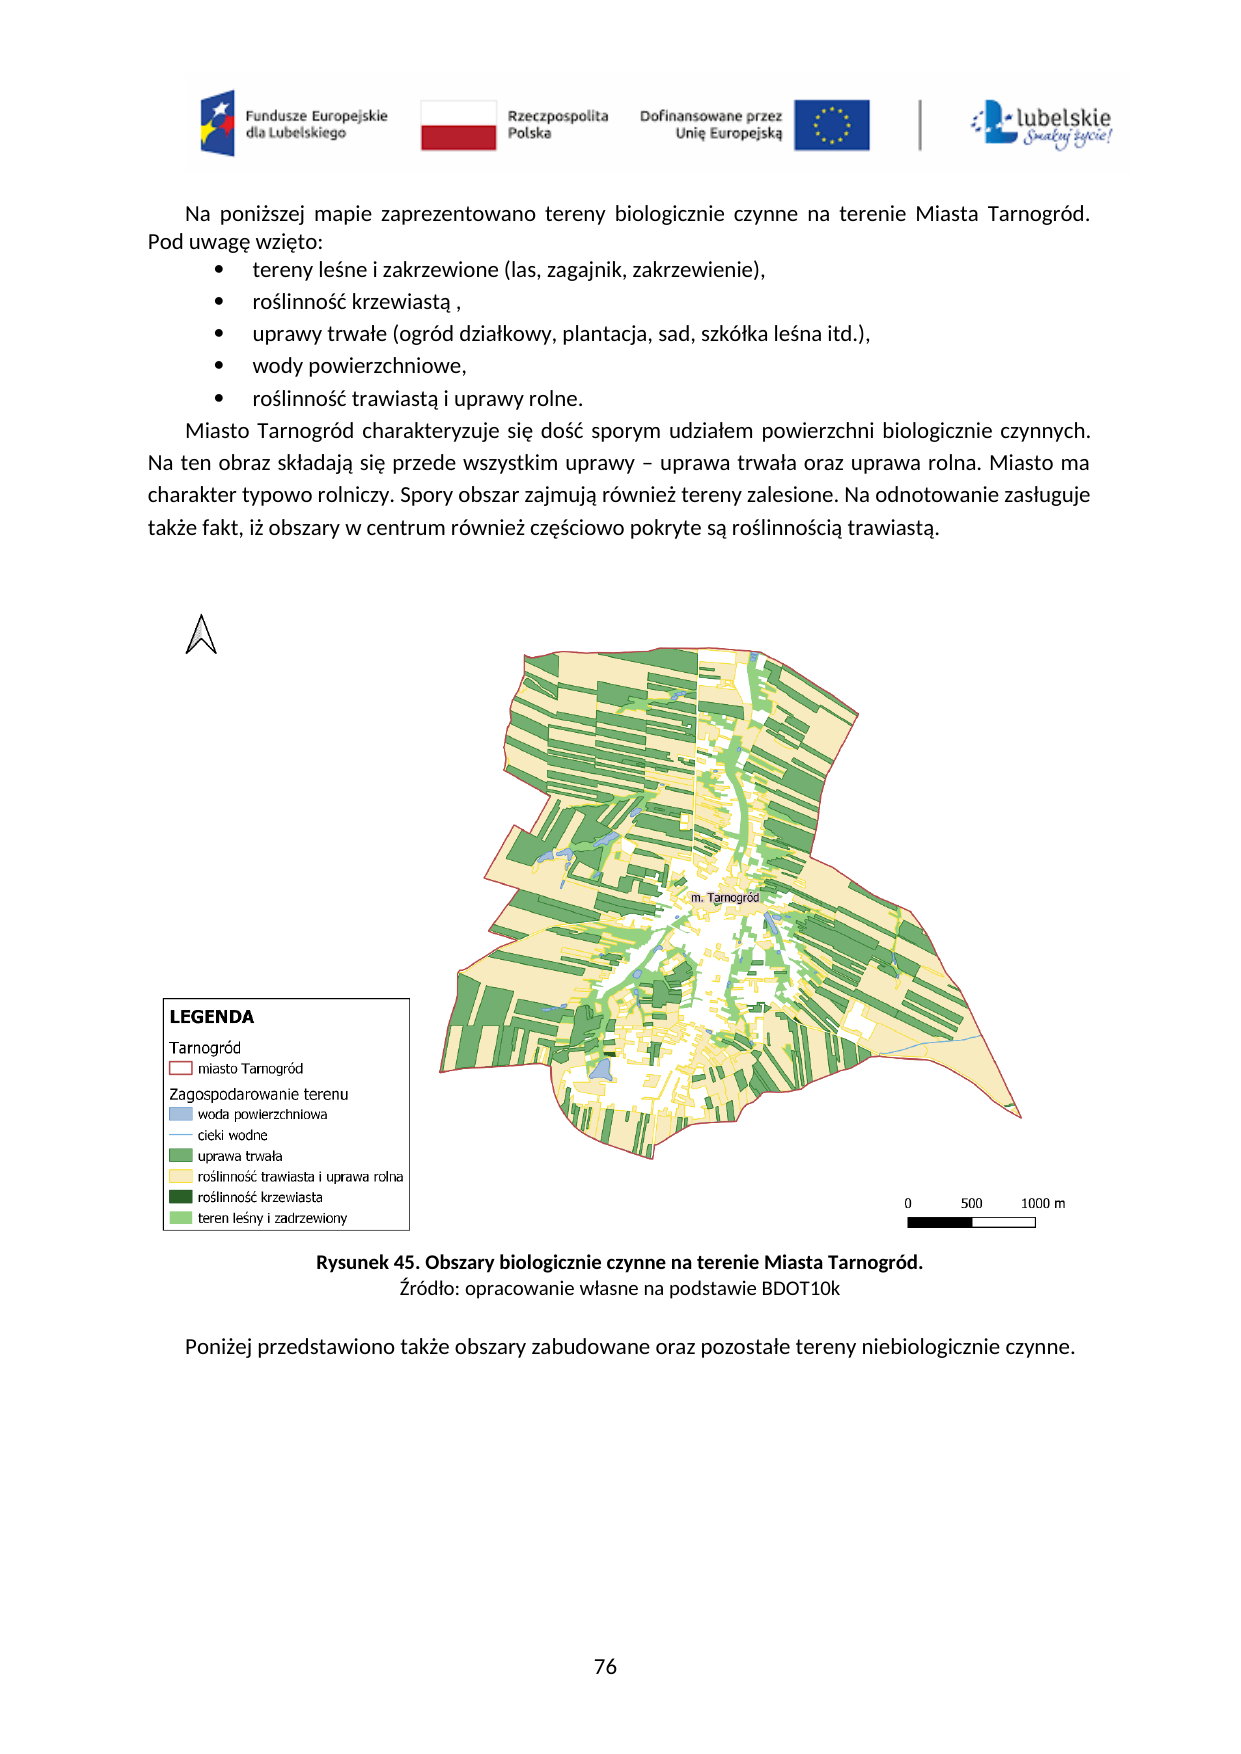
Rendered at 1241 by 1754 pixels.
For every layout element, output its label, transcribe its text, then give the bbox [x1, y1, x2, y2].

picture [147, 577, 1093, 1246]
picture [184, 73, 1130, 174]
list tereny leśne i zakrzewione (las, zagajnik, zakrzewienie), [215, 255, 1092, 283]
text Rysunek 45. Obszary biologicznie czynne na terenie Miasta Tarnogród. [148, 1249, 1092, 1275]
list roślinność krzewiastą , [215, 287, 1092, 315]
list wody powierzchniowe, [215, 352, 1092, 380]
list uprawy trwałe (ogród działkowy, plantacja, sad, szkółka leśna itd.), [215, 319, 1092, 347]
text Poniżej przedstawiono także obszary zabudowane oraz pozostałe tereny niebiologicznie czynne. [148, 1332, 1092, 1360]
text Źródło: opracowanie własne na podstawie BDOT10k [148, 1275, 1092, 1300]
list roślinność trawiastą i uprawy rolne. [215, 384, 1092, 412]
text Miasto Tarnogród charakteryzuje się dość sporym udziałem powierzchni biologicznie czynnych. Na ten obraz składają się przede wszystkim uprawy – uprawa trwała oraz uprawa rolna. Miasto ma charakter typowo rolniczy. Spory obszar zajmują również tereny zalesione. Na odnotowanie zasługuje także fakt, iż obszary w centrum również częściowo pokryte są roślinnością trawiastą. [148, 416, 1092, 541]
text Na poniższej mapie zaprezentowano tereny biologicznie czynne na terenie Miasta Tarnogród. Pod uwagę wzięto: [148, 199, 1092, 255]
